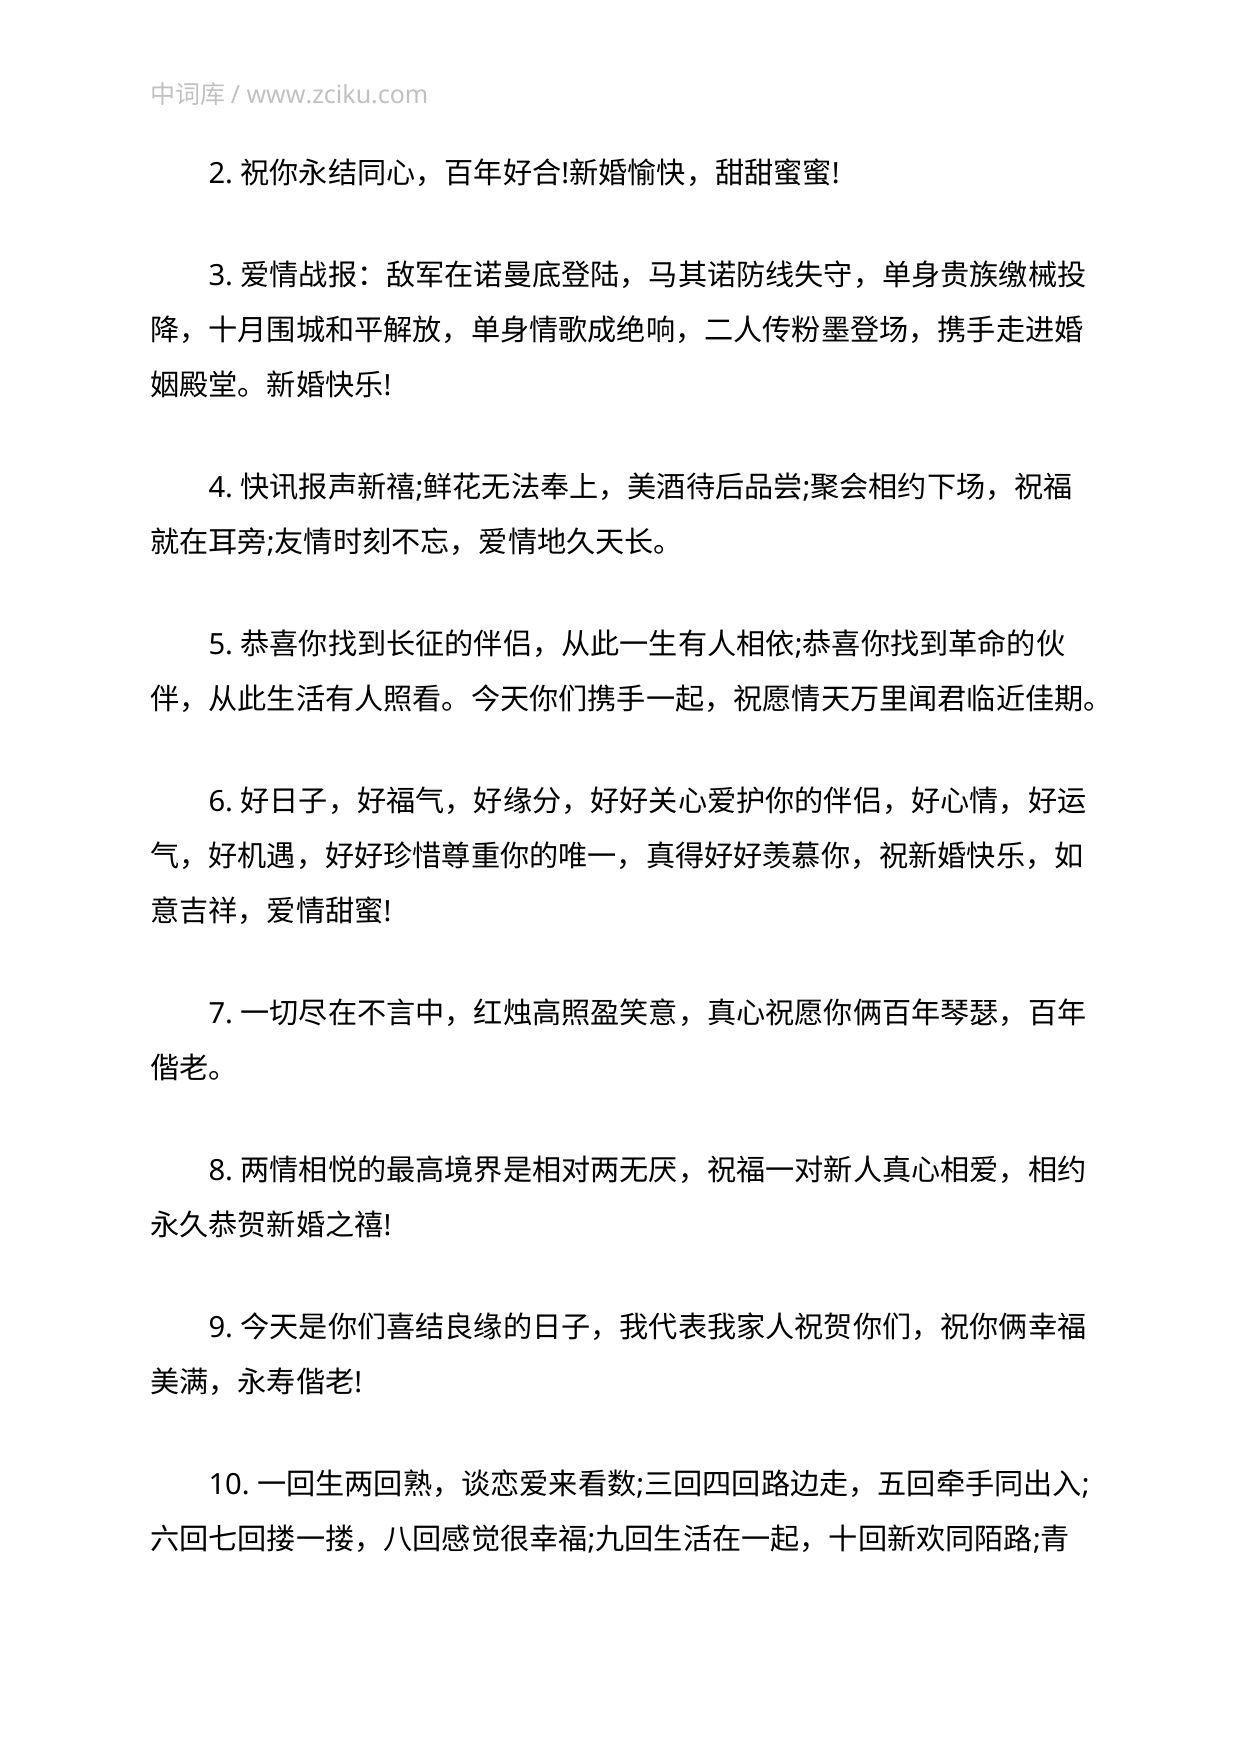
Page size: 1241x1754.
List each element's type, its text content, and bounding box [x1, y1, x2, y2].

text 8. 两情相悦的最高境界是相对两无厌，祝福一对新人真心相爱，相约永久恭贺新婚之禧! [150, 1146, 1090, 1244]
text 9. 今天是你们喜结良缘的日子，我代表我家人祝贺你们，祝你俩幸福美满，永寿偕老! [150, 1303, 1090, 1401]
text 4. 快讯报声新禧;鲜花无法奉上，美酒待后品尝;聚会相约下场，祝福就在耳旁;友情时刻不忘，爱情地久天长。 [150, 464, 1090, 561]
text 3. 爱情战报：敌军在诺曼底登陆，马其诺防线失守，单身贵族缴械投降，十月围城和平解放，单身情歌成绝响，二人传粉墨登场，携手走进婚姻殿堂。新婚快乐! [150, 252, 1090, 404]
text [150, 1460, 1090, 1558]
text 7. 一切尽在不言中，红烛高照盈笑意，真心祝愿你俩百年琴瑟，百年偕老。 [150, 989, 1090, 1087]
text 2. 祝你永结同心，百年好合!新婚愉快，甜甜蜜蜜! [150, 150, 1090, 192]
text 5. 恭喜你找到长征的伴侣，从此一生有人相依;恭喜你找到革命的伙伴，从此生活有人照看。今天你们携手一起，祝愿情天万里闻君临近佳期。 [150, 621, 1090, 718]
text 6. 好日子，好福气，好缘分，好好关心爱护你的伴侣，好心情，好运气，好机遇，好好珍惜尊重你的唯一，真得好好羡慕你，祝新婚快乐，如意吉祥，爱情甜蜜! [150, 778, 1090, 930]
